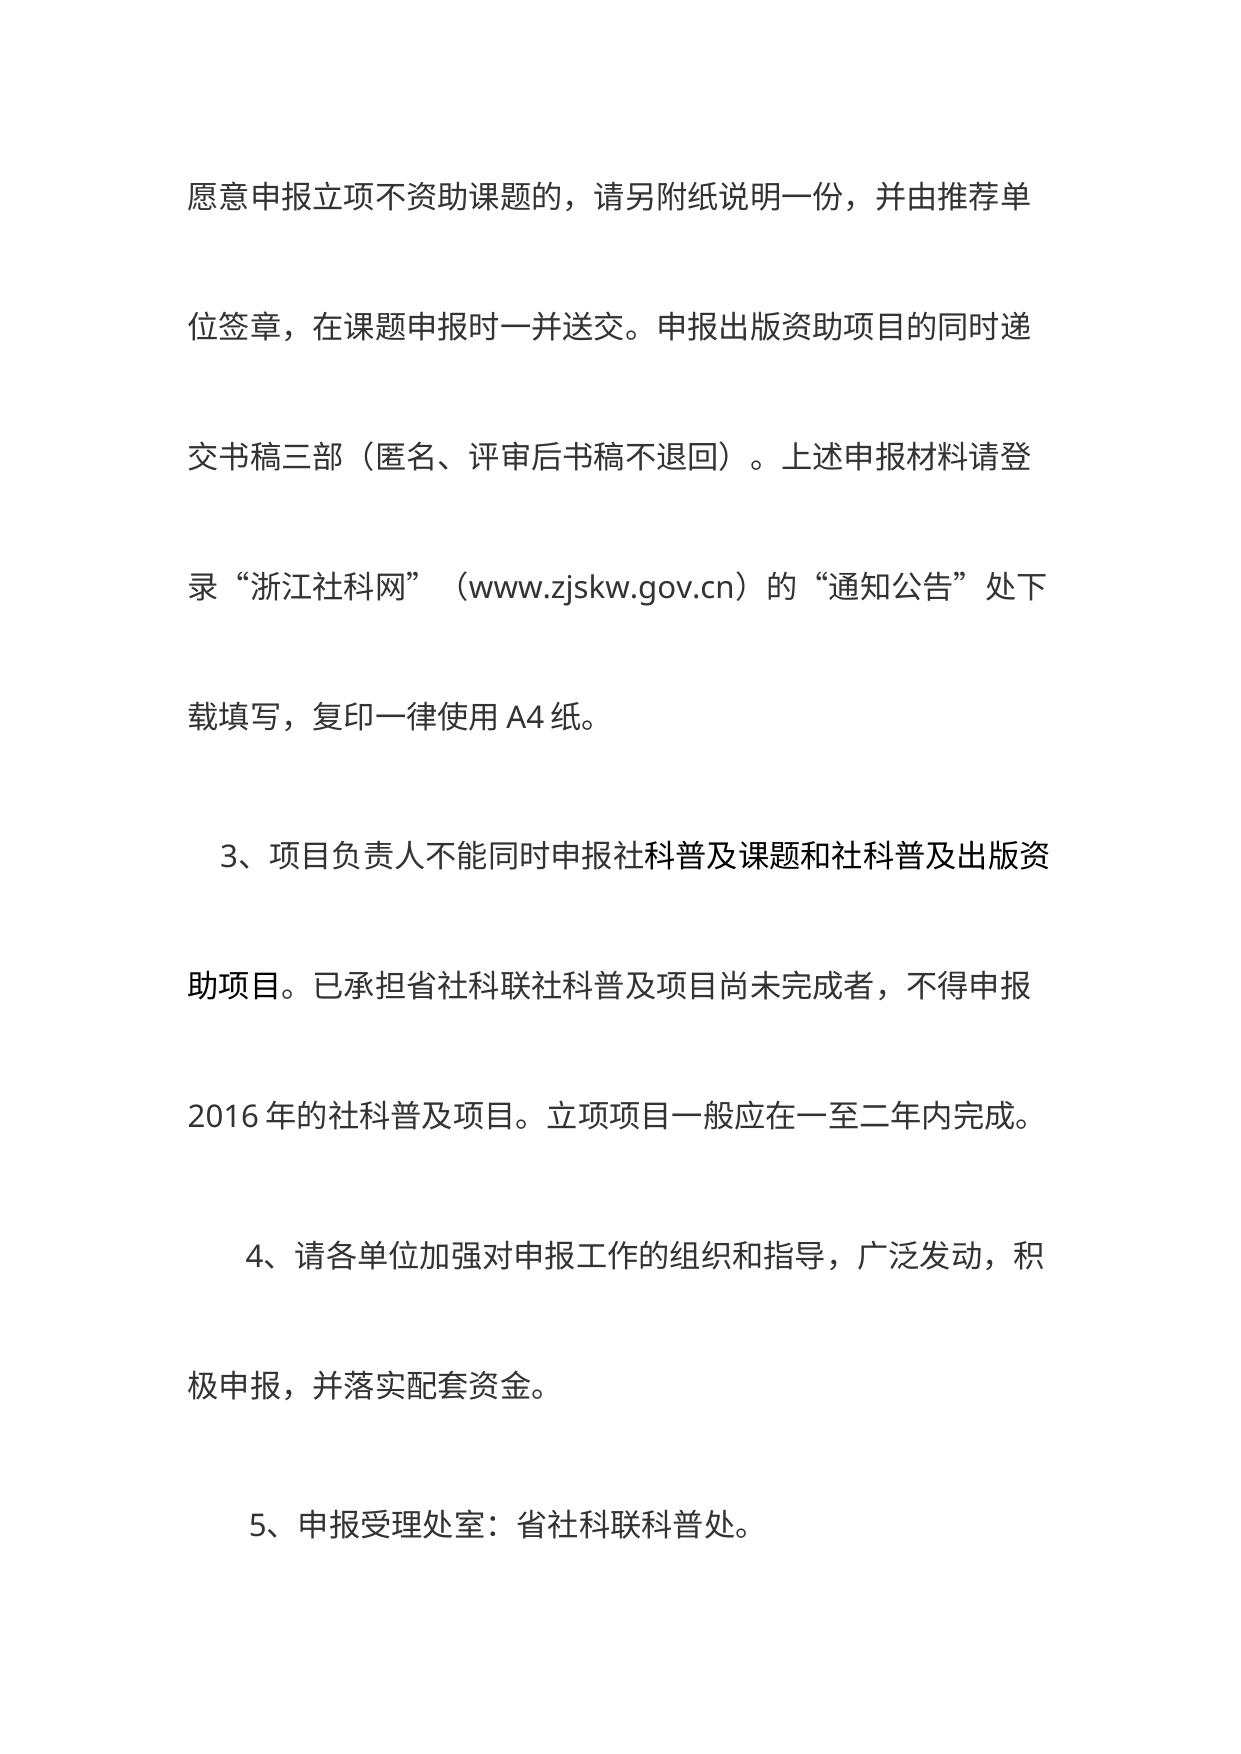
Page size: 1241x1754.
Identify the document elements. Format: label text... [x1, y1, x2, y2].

text 4、请各单位加强对申报工作的组织和指导，广泛发动，积极申报，并落实配套资金。 [187, 1221, 1053, 1416]
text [187, 162, 1053, 747]
text 3、项目负责人不能同时申报社科普及课题和社科普及出版资助项目。已承担省社科联社科普及项目尚未完成者，不得申报2016年的社科普及项目。立项项目一般应在一至二年内完成。 [187, 822, 1053, 1147]
text 5、申报受理处室：省社科联科普处。 [187, 1491, 1053, 1556]
